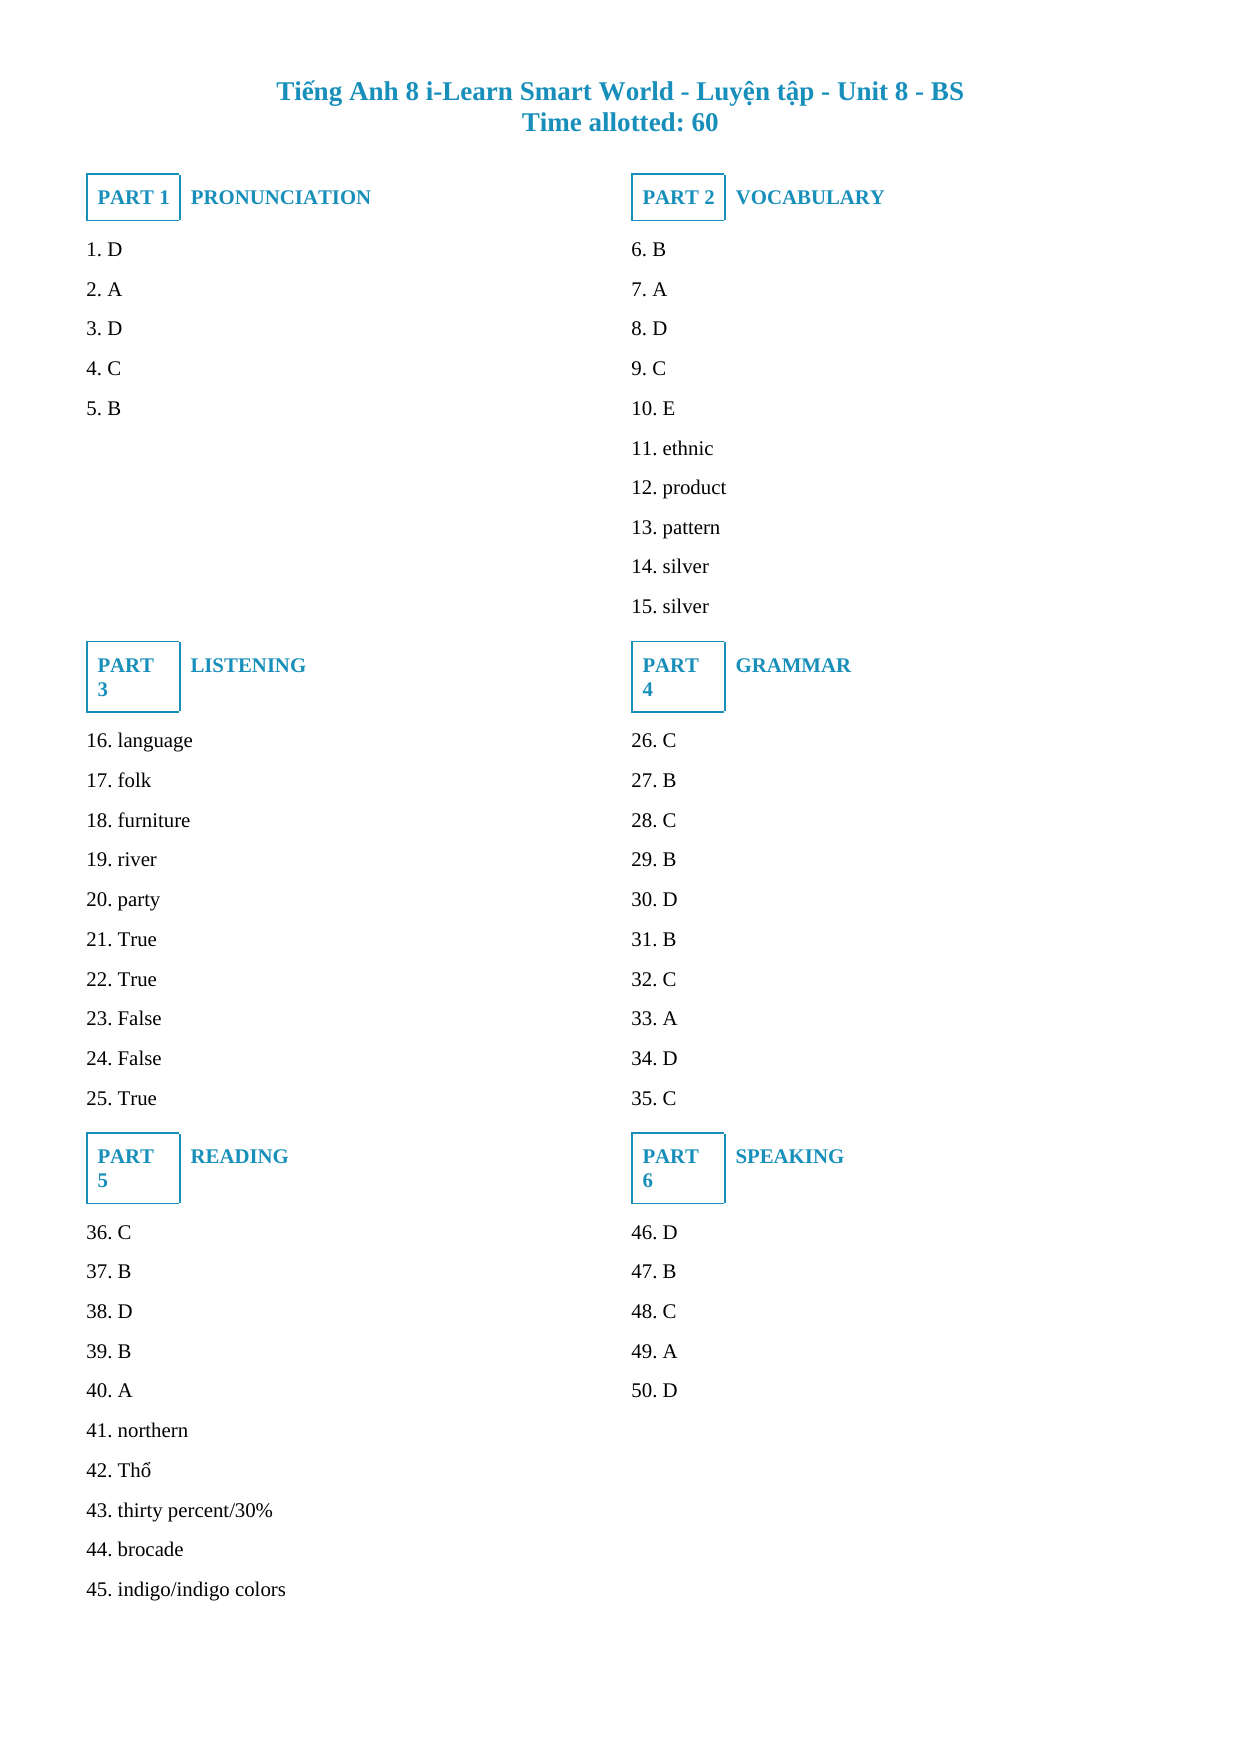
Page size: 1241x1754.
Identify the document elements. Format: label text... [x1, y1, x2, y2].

table_header 1. D 2. A 3. D 4. C 5. B [77, 163, 620, 629]
table_cell 36. C 37. B 38. D 39. B 40. A 41. northern 42. Thổ 43. thirty percent/30% 44. brocade 45. indigo/indigo colors [77, 1122, 620, 1611]
subtitle Tiếng Anh 8 i-Learn Smart World - Luyện tập - Unit 8 - BS Time allotted: 60 [75, 75, 1165, 137]
table_cell 26. C 27. B 28. C 29. B 30. D 31. B 32. C 33. A 34. D 35. C [622, 630, 1165, 1120]
table_header 6. B 7. A 8. D 9. C 10. E 11. ethnic 12. product 13. pattern 14. silver 15. silver [622, 163, 1165, 629]
table_cell 46. D 47. B 48. C 49. A 50. D [622, 1122, 1165, 1611]
table_cell 16. language 17. folk 18. furniture 19. river 20. party 21. True 22. True 23. False 24. False 25. True [77, 630, 620, 1120]
